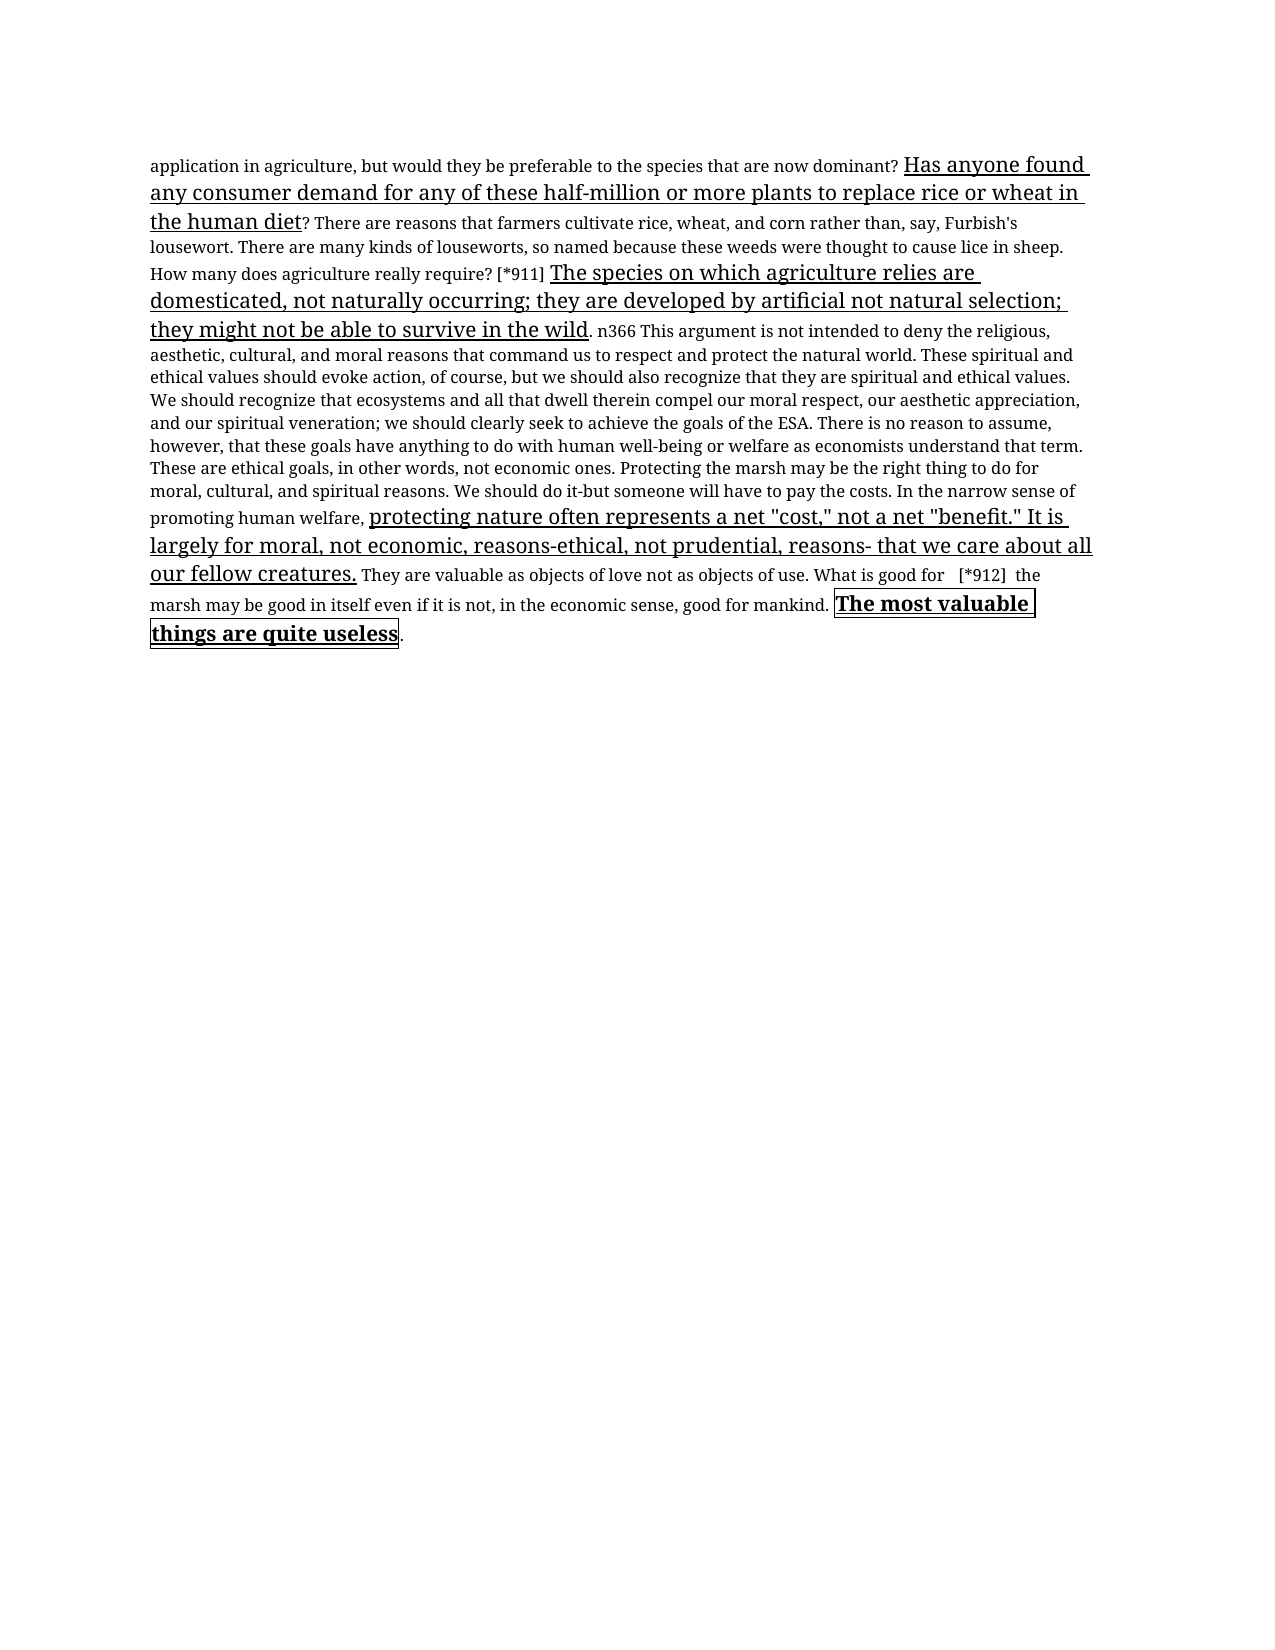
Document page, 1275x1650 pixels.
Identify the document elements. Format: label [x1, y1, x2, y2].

text [150, 150, 1095, 649]
